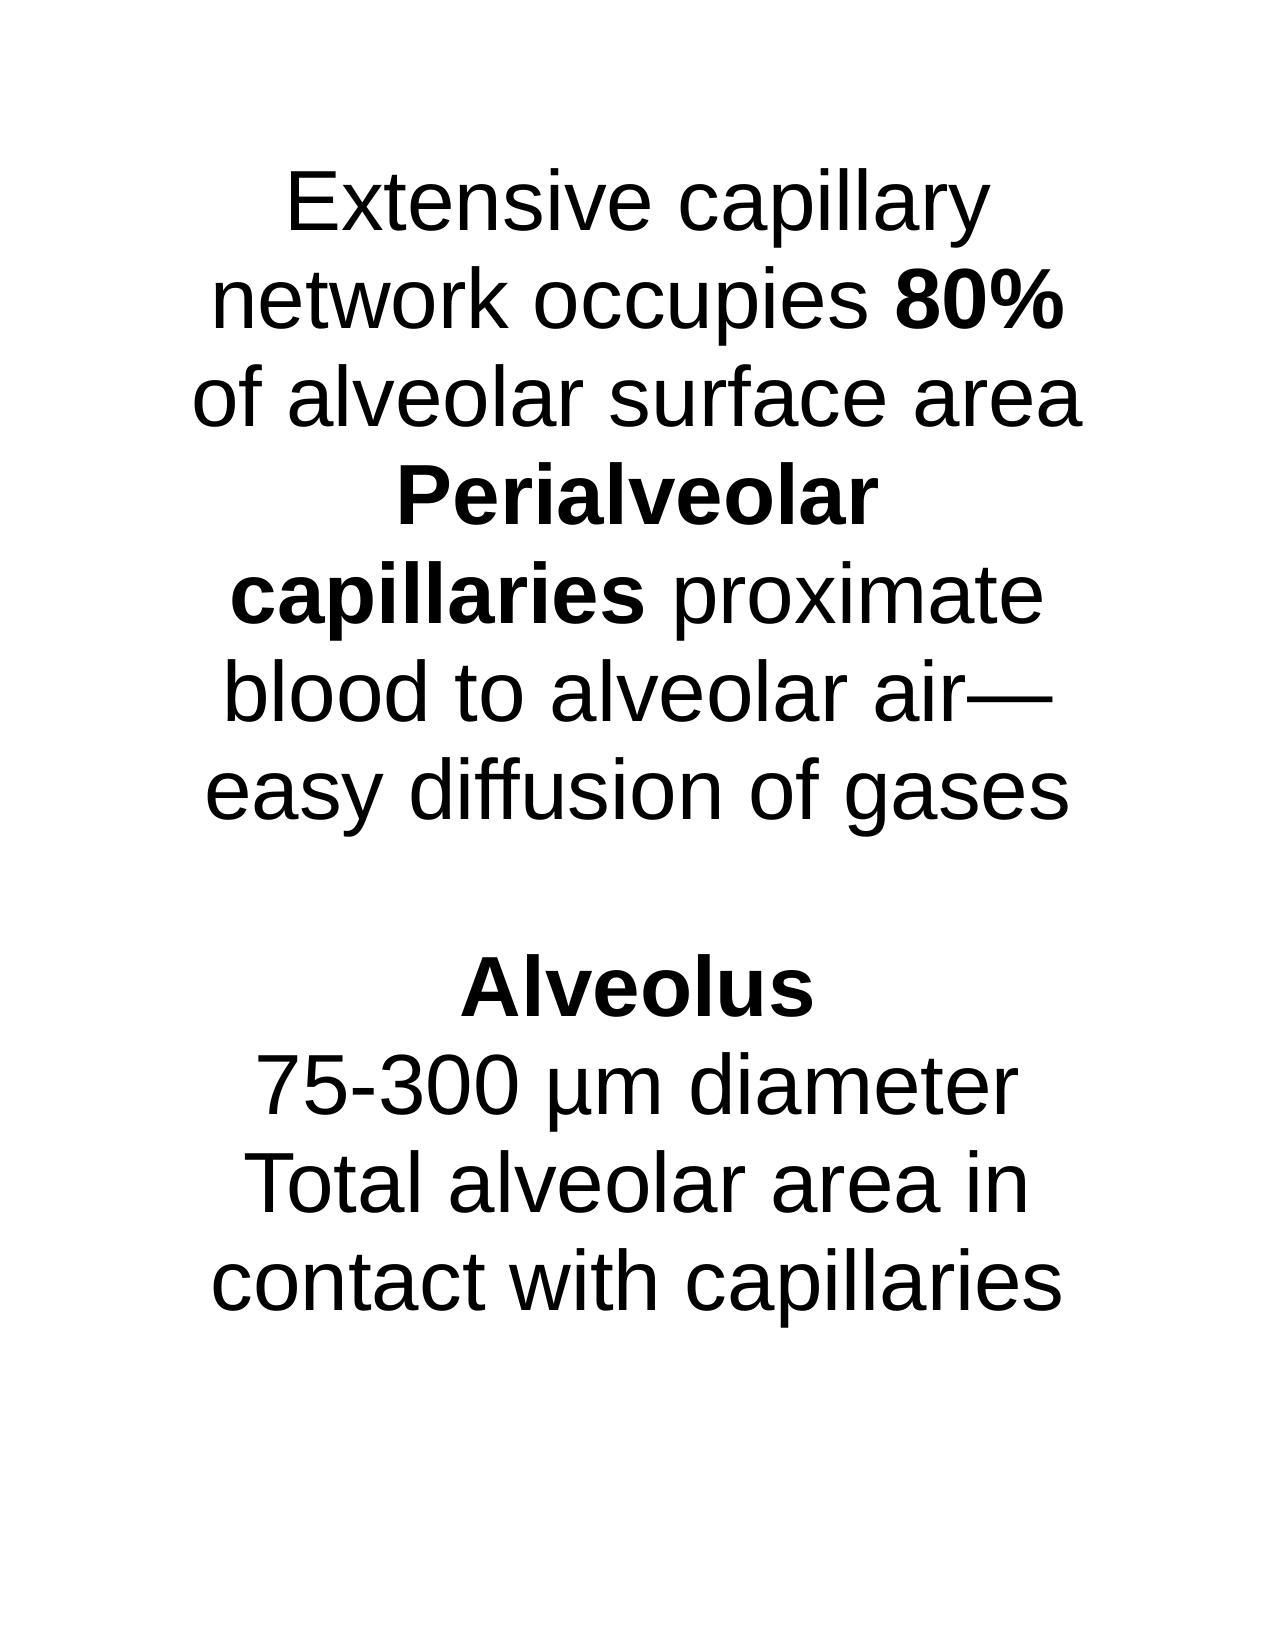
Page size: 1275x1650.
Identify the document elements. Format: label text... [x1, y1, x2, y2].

text Alveolus [187, 936, 1087, 1034]
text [187, 1132, 1087, 1329]
text Perialveolar capillaries proximate blood to alveolar air—easy diffusion of gases [187, 445, 1087, 838]
text 75-300 µm diameter [187, 1034, 1087, 1132]
text Extensive capillary network occupies 80% of alveolar surface area [187, 150, 1087, 445]
